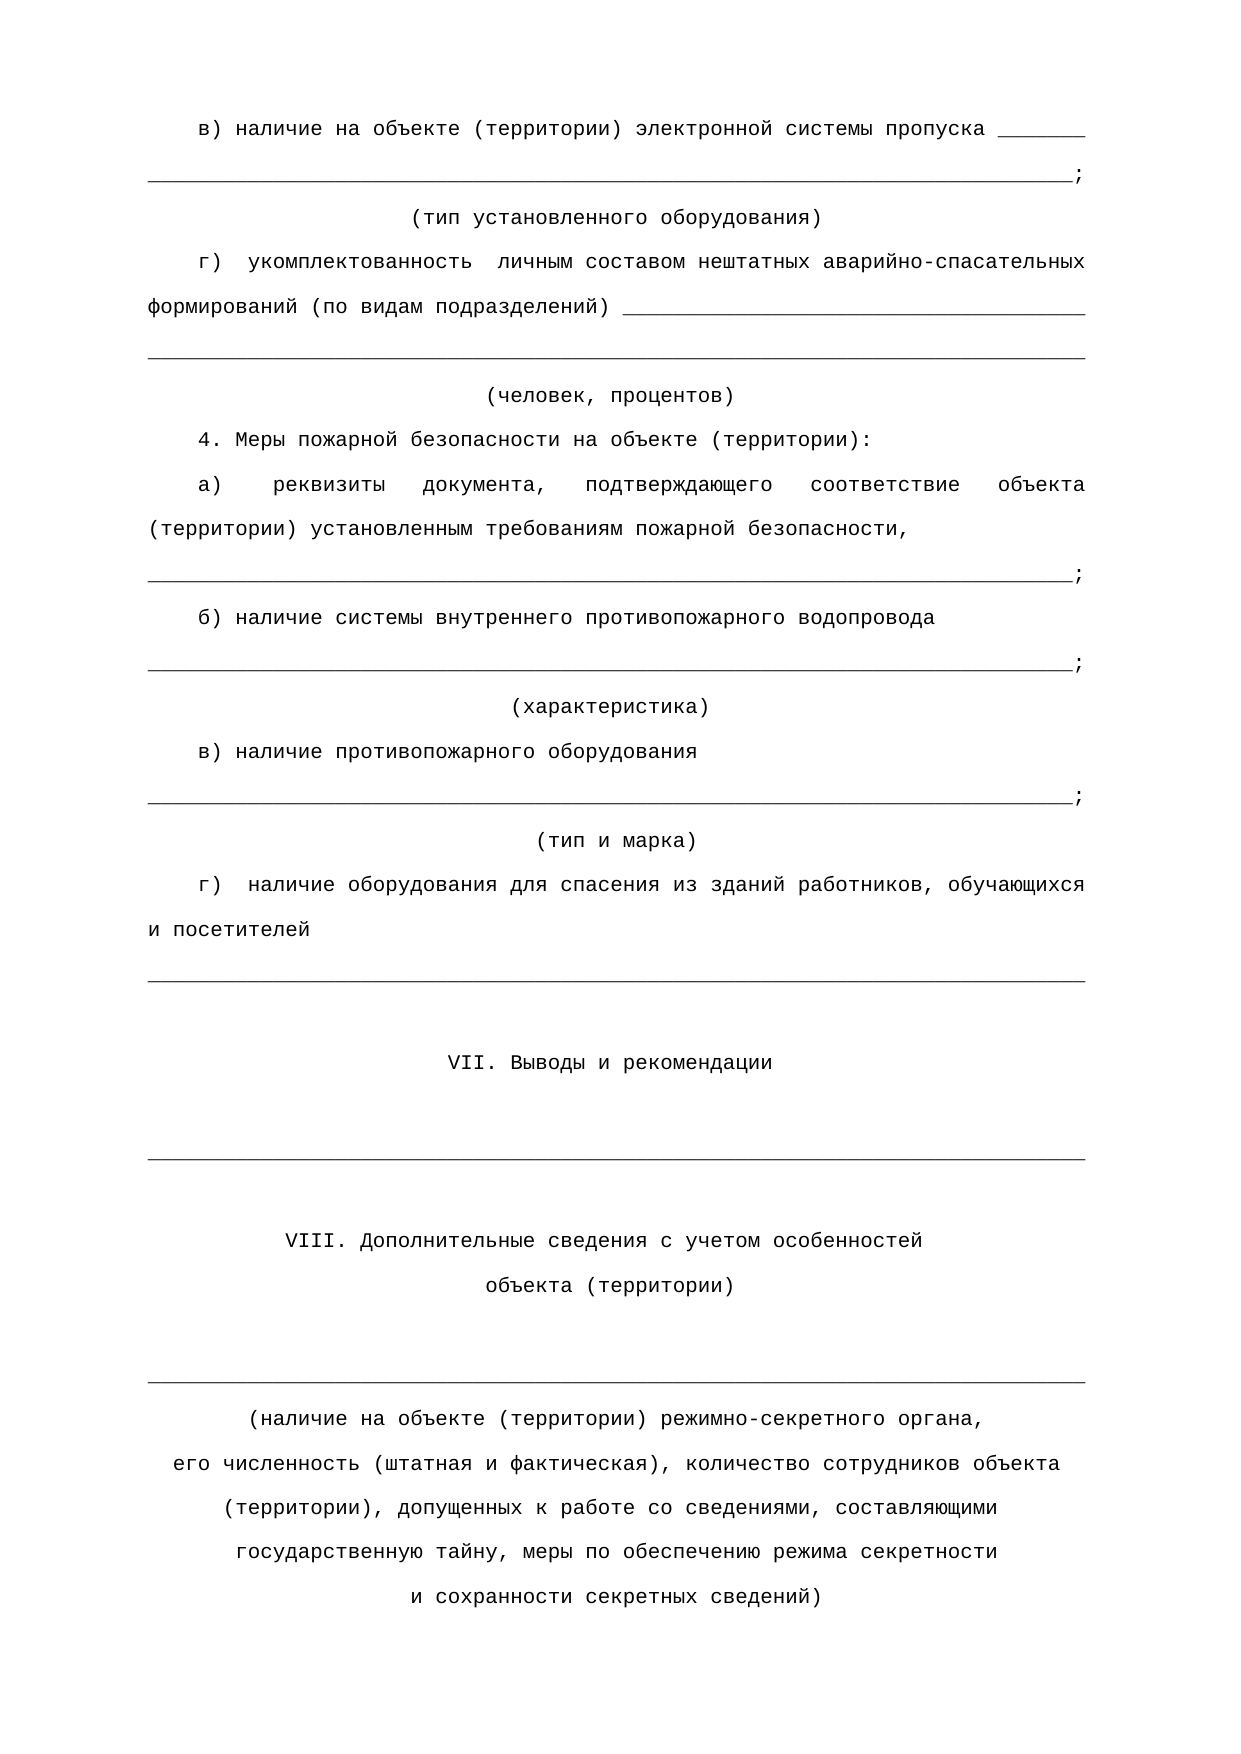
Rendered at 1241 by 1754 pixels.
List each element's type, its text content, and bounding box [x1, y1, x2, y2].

text VIII. Дополнительные сведения с учетом особенностей [148, 1230, 1181, 1254]
text ___________________________________________________________________________ [148, 1141, 1181, 1165]
text 4. Меры пожарной безопасности на объекте (территории): [148, 429, 1181, 453]
text его численность (штатная и фактическая), количество сотрудников объекта [148, 1452, 1181, 1476]
text б) наличие системы внутреннего противопожарного водопровода [148, 607, 1181, 631]
text (тип и марка) [148, 830, 1181, 853]
text ___________________________________________________________________________ [148, 1363, 1181, 1387]
text г) наличие оборудования для спасения из зданий работников, обучающихся [148, 874, 1181, 898]
text __________________________________________________________________________; [148, 563, 1181, 587]
text (характеристика) [148, 696, 1181, 720]
text объекта (территории) [148, 1274, 1181, 1298]
text формирований (по видам подразделений) _____________________________________ [148, 296, 1181, 320]
text а) реквизиты документа, подтверждающего соответствие объекта [148, 474, 1181, 498]
text в) наличие на объекте (территории) электронной системы пропуска _______ [148, 118, 1181, 142]
text государственную тайну, меры по обеспечению режима секретности [148, 1541, 1181, 1565]
text VII. Выводы и рекомендации [148, 1052, 1181, 1076]
text (тип установленного оборудования) [148, 207, 1181, 231]
text и посетителей [148, 919, 1181, 942]
text (человек, процентов) [148, 385, 1181, 409]
text (территории), допущенных к работе со сведениями, составляющими [148, 1497, 1181, 1521]
text __________________________________________________________________________; [148, 652, 1181, 676]
text (территории) установленным требованиям пожарной безопасности, [148, 518, 1181, 542]
text (наличие на объекте (территории) режимно-секретного органа, [148, 1408, 1181, 1432]
text ___________________________________________________________________________ [148, 341, 1181, 364]
text __________________________________________________________________________; [148, 163, 1181, 186]
text ___________________________________________________________________________ [148, 963, 1181, 987]
text г) укомплектованность личным составом нештатных аварийно-спасательных [148, 252, 1181, 275]
text в) наличие противопожарного оборудования [148, 741, 1181, 764]
text __________________________________________________________________________; [148, 785, 1181, 809]
text и сохранности секретных сведений) [148, 1586, 1181, 1609]
